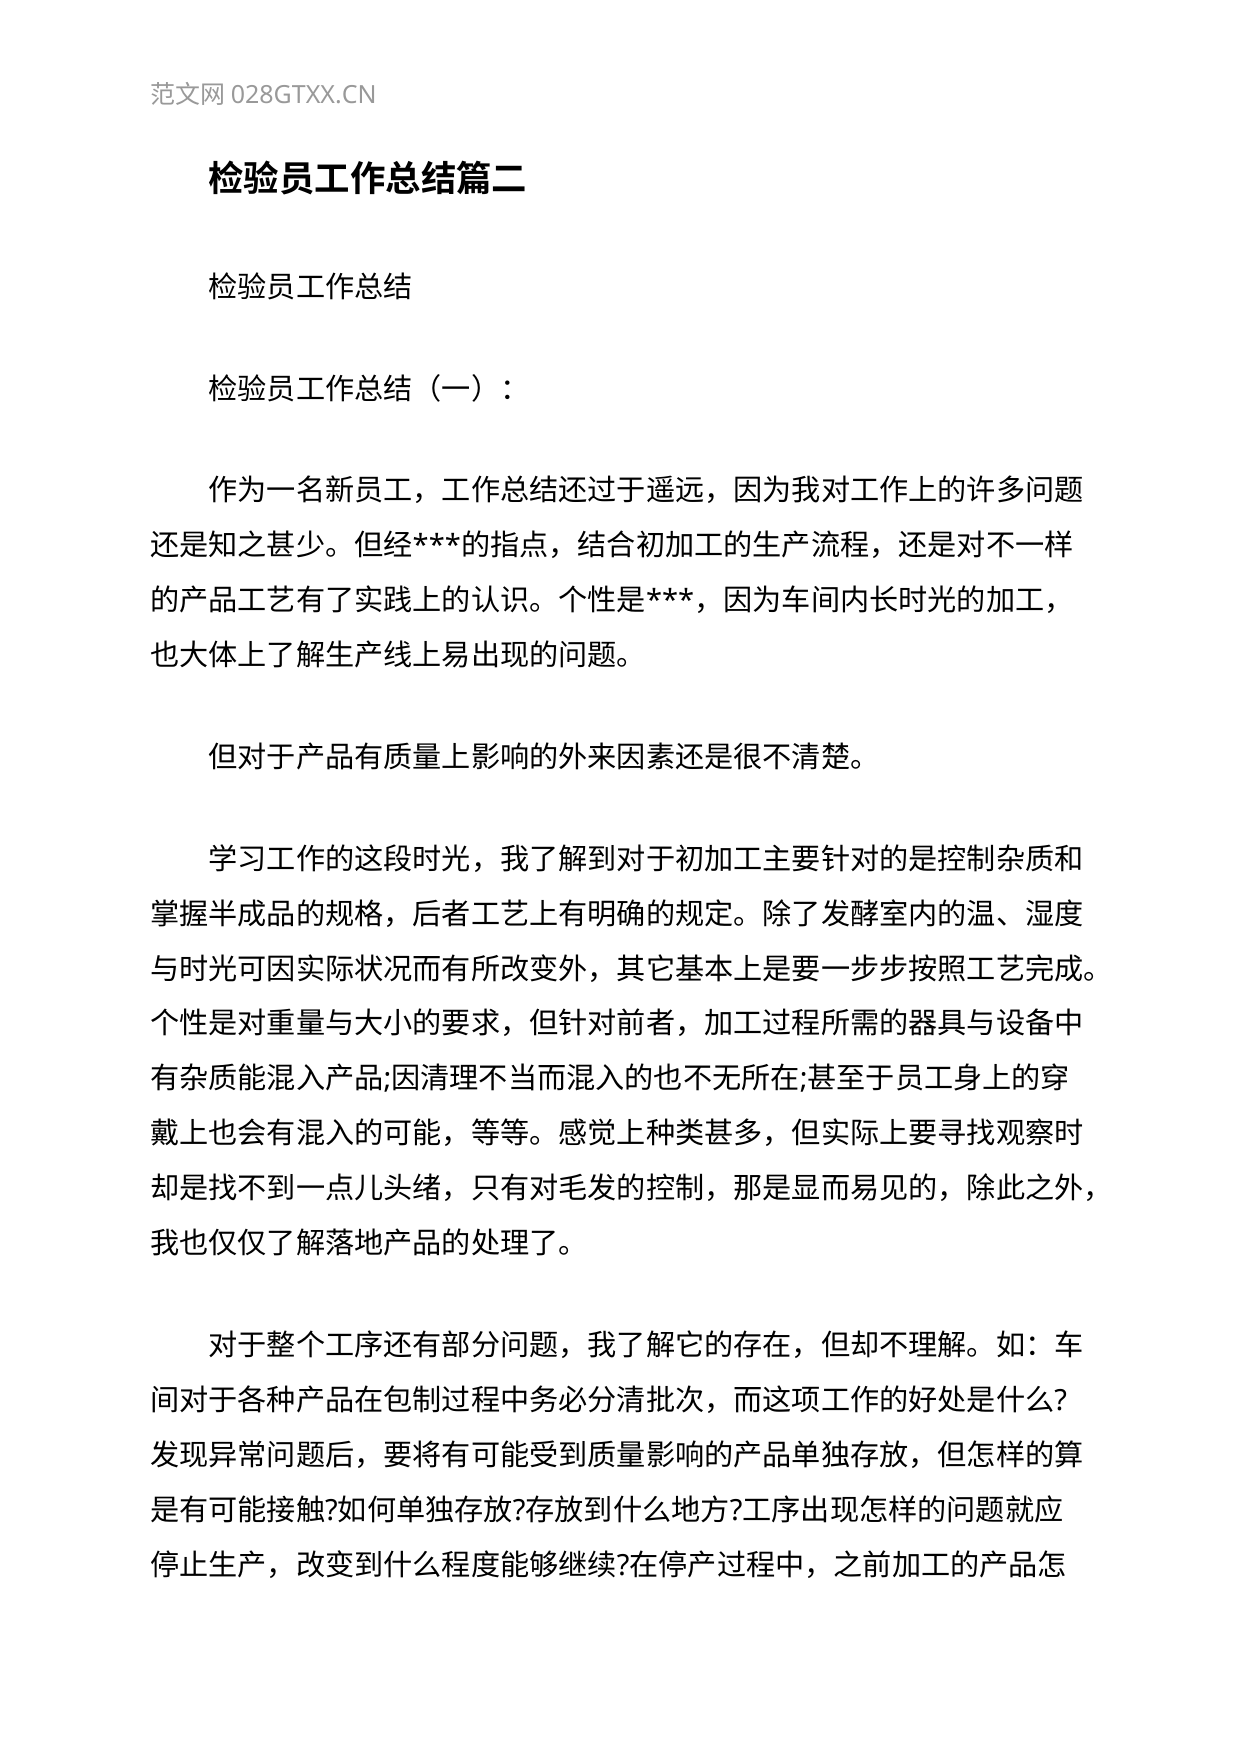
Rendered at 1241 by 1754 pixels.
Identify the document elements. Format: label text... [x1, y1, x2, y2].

text 但对于产品有质量上影响的外来因素还是很不清楚。 [150, 734, 1090, 776]
text 检验员工作总结（一）： [150, 365, 1090, 407]
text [150, 1322, 1090, 1584]
text 检验员工作总结 [150, 263, 1090, 306]
text 作为一名新员工，工作总结还过于遥远，因为我对工作上的许多问题还是知之甚少。但经***的指点，结合初加工的生产流程，还是对不一样的产品工艺有了实践上的认识。个性是***，因为车间内长时光的加工，也大体上了解生产线上易出现的问题。 [150, 467, 1090, 674]
text 学习工作的这段时光，我了解到对于初加工主要针对的是控制杂质和掌握半成品的规格，后者工艺上有明确的规定。除了发酵室内的温、湿度与时光可因实际状况而有所改变外，其它基本上是要一步步按照工艺完成。个性是对重量与大小的要求，但针对前者，加工过程所需的器具与设备中有杂质能混入产品;因清理不当而混入的也不无所在;甚至于员工身上的穿戴上也会有混入的可能，等等。感觉上种类甚多，但实际上要寻找观察时却是找不到一点儿头绪，只有对毛发的控制，那是显而易见的，除此之外，我也仅仅了解落地产品的处理了。 [150, 835, 1090, 1262]
text 检验员工作总结篇二 [150, 150, 1090, 201]
